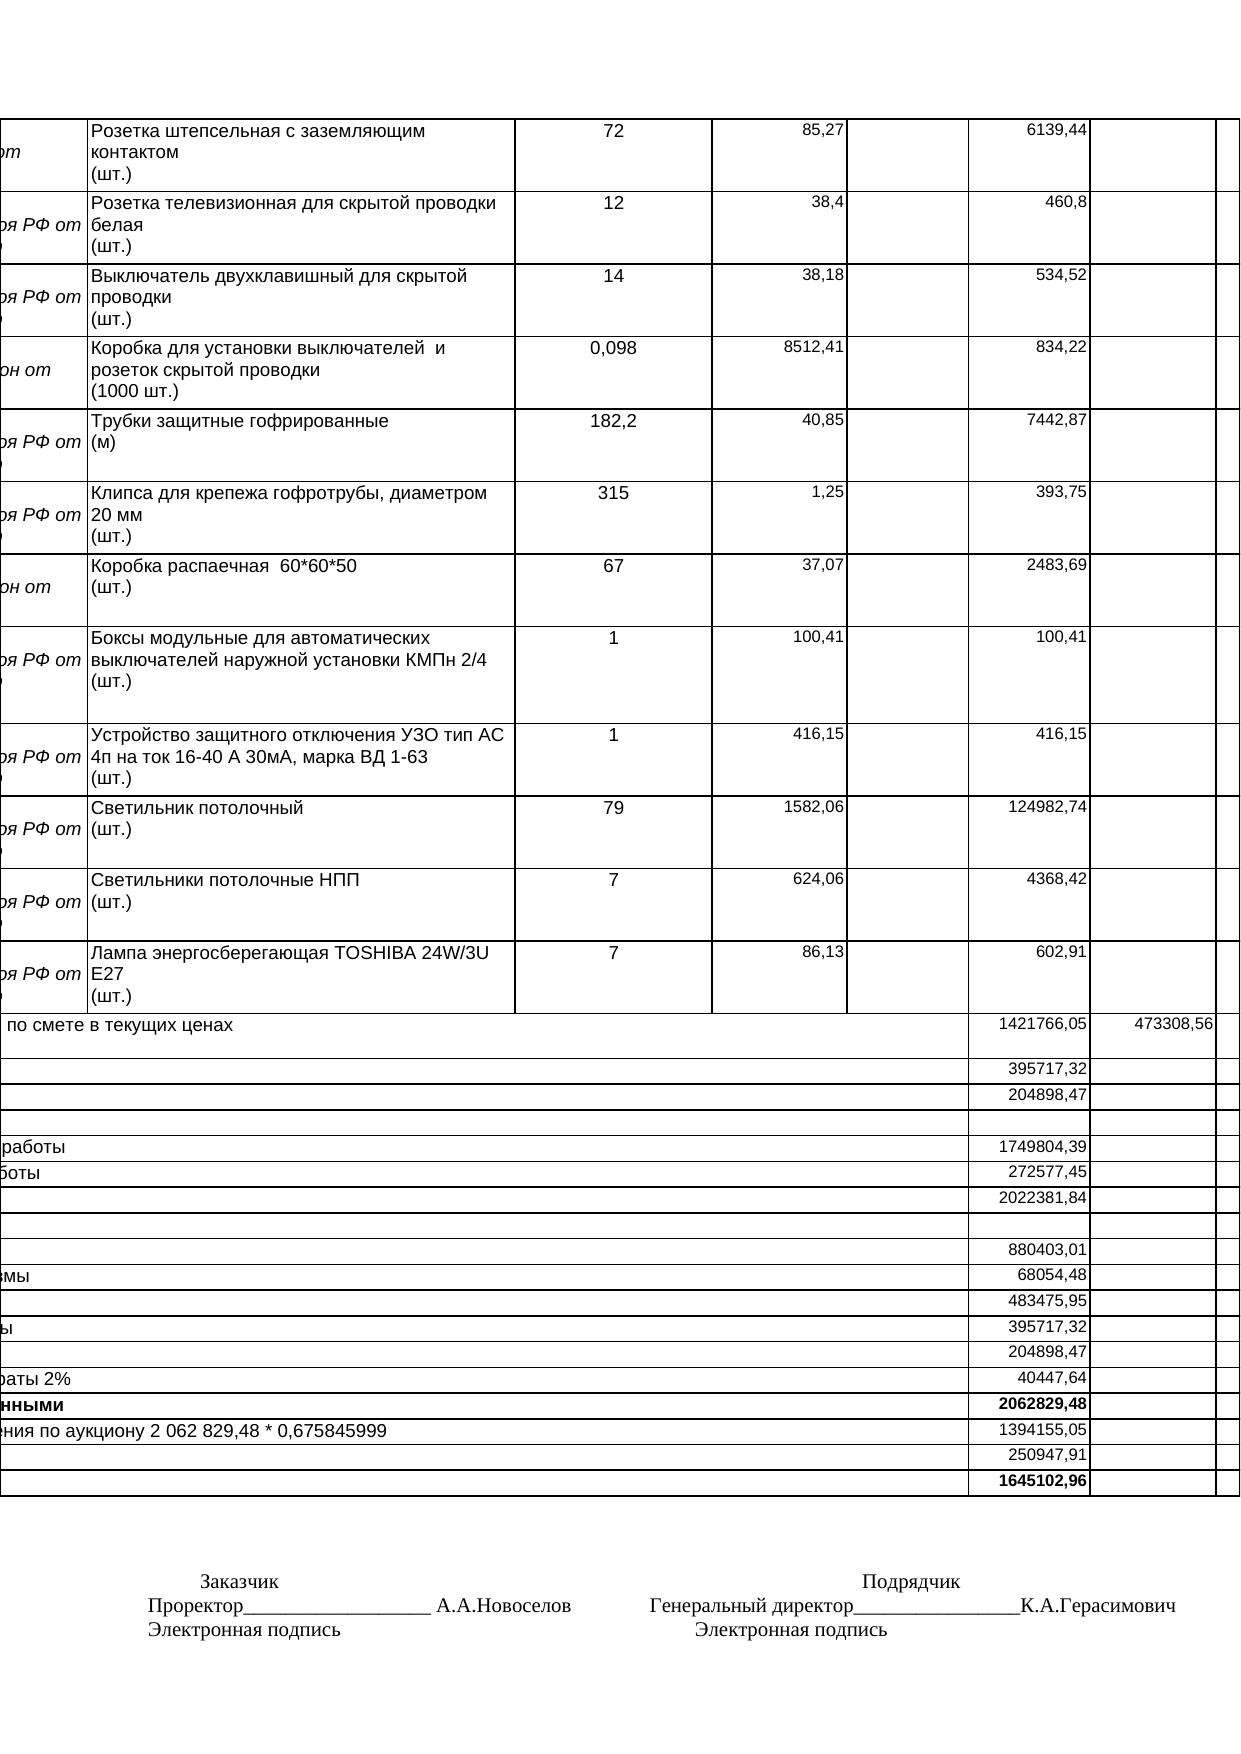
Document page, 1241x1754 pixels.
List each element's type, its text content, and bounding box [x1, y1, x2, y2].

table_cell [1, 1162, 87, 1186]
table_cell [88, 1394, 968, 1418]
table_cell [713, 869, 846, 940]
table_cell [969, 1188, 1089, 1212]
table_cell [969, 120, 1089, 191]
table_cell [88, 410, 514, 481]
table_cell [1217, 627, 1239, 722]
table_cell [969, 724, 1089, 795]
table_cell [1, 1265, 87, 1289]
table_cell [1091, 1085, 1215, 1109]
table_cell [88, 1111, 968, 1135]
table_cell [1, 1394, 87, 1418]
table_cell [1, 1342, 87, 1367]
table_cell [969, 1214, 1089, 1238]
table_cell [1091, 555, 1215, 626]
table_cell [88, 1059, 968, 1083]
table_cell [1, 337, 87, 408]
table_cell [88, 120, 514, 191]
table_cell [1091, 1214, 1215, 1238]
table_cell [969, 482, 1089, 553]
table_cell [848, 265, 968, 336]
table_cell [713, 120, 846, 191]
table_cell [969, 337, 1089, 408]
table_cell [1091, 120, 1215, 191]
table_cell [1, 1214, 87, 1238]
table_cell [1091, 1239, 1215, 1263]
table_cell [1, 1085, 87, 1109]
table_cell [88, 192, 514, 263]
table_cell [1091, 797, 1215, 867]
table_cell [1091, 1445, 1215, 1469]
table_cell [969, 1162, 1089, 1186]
text Заказчик Подрядчик [148, 1569, 1181, 1593]
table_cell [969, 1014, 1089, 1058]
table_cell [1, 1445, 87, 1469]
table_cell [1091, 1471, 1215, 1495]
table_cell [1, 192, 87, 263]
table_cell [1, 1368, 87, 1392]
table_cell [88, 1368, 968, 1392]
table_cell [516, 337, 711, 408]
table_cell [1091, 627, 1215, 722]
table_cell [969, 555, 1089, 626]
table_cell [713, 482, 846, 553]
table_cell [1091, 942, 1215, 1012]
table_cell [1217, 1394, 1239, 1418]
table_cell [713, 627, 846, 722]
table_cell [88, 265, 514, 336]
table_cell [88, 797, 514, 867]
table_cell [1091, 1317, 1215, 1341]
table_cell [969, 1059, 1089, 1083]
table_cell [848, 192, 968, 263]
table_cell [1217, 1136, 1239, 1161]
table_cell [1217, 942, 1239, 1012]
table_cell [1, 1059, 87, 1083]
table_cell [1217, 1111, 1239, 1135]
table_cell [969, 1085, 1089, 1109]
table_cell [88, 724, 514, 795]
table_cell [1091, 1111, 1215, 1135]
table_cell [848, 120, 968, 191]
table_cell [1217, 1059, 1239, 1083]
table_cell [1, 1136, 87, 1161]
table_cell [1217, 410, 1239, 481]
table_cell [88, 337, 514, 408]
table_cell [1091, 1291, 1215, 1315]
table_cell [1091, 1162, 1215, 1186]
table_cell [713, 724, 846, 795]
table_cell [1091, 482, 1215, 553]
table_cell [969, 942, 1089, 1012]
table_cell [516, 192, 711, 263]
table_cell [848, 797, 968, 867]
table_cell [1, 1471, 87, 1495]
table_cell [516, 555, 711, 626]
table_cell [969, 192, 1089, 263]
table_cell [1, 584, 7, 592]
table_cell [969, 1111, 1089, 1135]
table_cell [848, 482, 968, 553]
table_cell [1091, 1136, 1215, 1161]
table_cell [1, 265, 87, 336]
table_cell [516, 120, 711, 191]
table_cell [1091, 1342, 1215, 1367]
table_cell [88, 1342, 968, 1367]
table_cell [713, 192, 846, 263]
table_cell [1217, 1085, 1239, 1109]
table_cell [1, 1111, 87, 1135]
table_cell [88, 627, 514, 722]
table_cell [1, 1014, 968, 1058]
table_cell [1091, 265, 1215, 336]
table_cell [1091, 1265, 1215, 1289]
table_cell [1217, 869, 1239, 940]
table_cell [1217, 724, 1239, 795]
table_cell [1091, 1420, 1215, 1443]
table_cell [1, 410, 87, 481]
text Проректор__________________ А.А.Новоселов Генеральный директор________________К.А.Герасимович [148, 1593, 1181, 1617]
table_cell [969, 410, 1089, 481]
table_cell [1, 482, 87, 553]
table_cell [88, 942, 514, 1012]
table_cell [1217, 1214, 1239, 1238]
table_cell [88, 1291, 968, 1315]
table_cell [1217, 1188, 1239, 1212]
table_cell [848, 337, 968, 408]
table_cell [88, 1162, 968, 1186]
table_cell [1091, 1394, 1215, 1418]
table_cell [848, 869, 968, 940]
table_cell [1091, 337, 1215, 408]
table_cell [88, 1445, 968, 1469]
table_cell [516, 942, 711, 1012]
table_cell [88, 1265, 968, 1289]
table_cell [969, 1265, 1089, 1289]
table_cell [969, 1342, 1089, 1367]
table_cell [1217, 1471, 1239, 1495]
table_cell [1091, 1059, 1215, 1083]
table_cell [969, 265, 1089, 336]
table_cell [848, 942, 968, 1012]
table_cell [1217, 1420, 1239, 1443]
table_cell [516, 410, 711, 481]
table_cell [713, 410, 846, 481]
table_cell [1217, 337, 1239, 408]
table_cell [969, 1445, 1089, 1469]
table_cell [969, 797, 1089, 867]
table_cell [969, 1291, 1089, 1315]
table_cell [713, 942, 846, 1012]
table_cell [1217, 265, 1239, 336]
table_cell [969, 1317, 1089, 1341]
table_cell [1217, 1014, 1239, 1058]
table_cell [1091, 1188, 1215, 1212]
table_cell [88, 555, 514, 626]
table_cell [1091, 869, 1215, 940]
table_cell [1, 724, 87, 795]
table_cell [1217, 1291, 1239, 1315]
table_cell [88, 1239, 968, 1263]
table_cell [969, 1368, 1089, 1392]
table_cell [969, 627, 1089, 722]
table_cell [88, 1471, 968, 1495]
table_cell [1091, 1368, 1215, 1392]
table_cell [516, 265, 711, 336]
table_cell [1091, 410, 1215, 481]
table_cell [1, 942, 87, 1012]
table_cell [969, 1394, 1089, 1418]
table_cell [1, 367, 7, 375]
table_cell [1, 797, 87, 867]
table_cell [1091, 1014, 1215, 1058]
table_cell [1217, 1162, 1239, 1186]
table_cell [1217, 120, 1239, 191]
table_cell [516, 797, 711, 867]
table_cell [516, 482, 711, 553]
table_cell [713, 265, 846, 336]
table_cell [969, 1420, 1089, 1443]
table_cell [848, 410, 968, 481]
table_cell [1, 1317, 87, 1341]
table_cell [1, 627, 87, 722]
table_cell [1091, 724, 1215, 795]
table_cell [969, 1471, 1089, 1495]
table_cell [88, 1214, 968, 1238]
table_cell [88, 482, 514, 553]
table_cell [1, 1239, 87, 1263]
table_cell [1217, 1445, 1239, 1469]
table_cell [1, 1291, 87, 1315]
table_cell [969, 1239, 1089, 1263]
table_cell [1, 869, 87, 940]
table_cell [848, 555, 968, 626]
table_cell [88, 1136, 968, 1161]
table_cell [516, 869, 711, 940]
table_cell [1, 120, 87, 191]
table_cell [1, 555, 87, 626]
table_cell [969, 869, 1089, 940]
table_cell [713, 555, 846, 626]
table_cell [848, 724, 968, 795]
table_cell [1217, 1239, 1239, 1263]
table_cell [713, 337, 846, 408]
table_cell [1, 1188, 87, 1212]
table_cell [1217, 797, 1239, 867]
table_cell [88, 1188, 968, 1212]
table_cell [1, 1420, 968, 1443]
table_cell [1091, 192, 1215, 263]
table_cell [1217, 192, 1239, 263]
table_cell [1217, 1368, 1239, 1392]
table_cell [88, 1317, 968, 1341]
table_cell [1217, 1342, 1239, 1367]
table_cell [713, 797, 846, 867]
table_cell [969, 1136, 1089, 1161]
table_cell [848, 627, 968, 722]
text Электронная подпись Электронная подпись [148, 1617, 1181, 1641]
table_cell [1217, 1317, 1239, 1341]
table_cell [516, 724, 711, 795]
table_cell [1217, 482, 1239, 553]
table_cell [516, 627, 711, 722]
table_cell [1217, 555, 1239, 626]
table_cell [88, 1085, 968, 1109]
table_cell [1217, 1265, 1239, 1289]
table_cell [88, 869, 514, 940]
